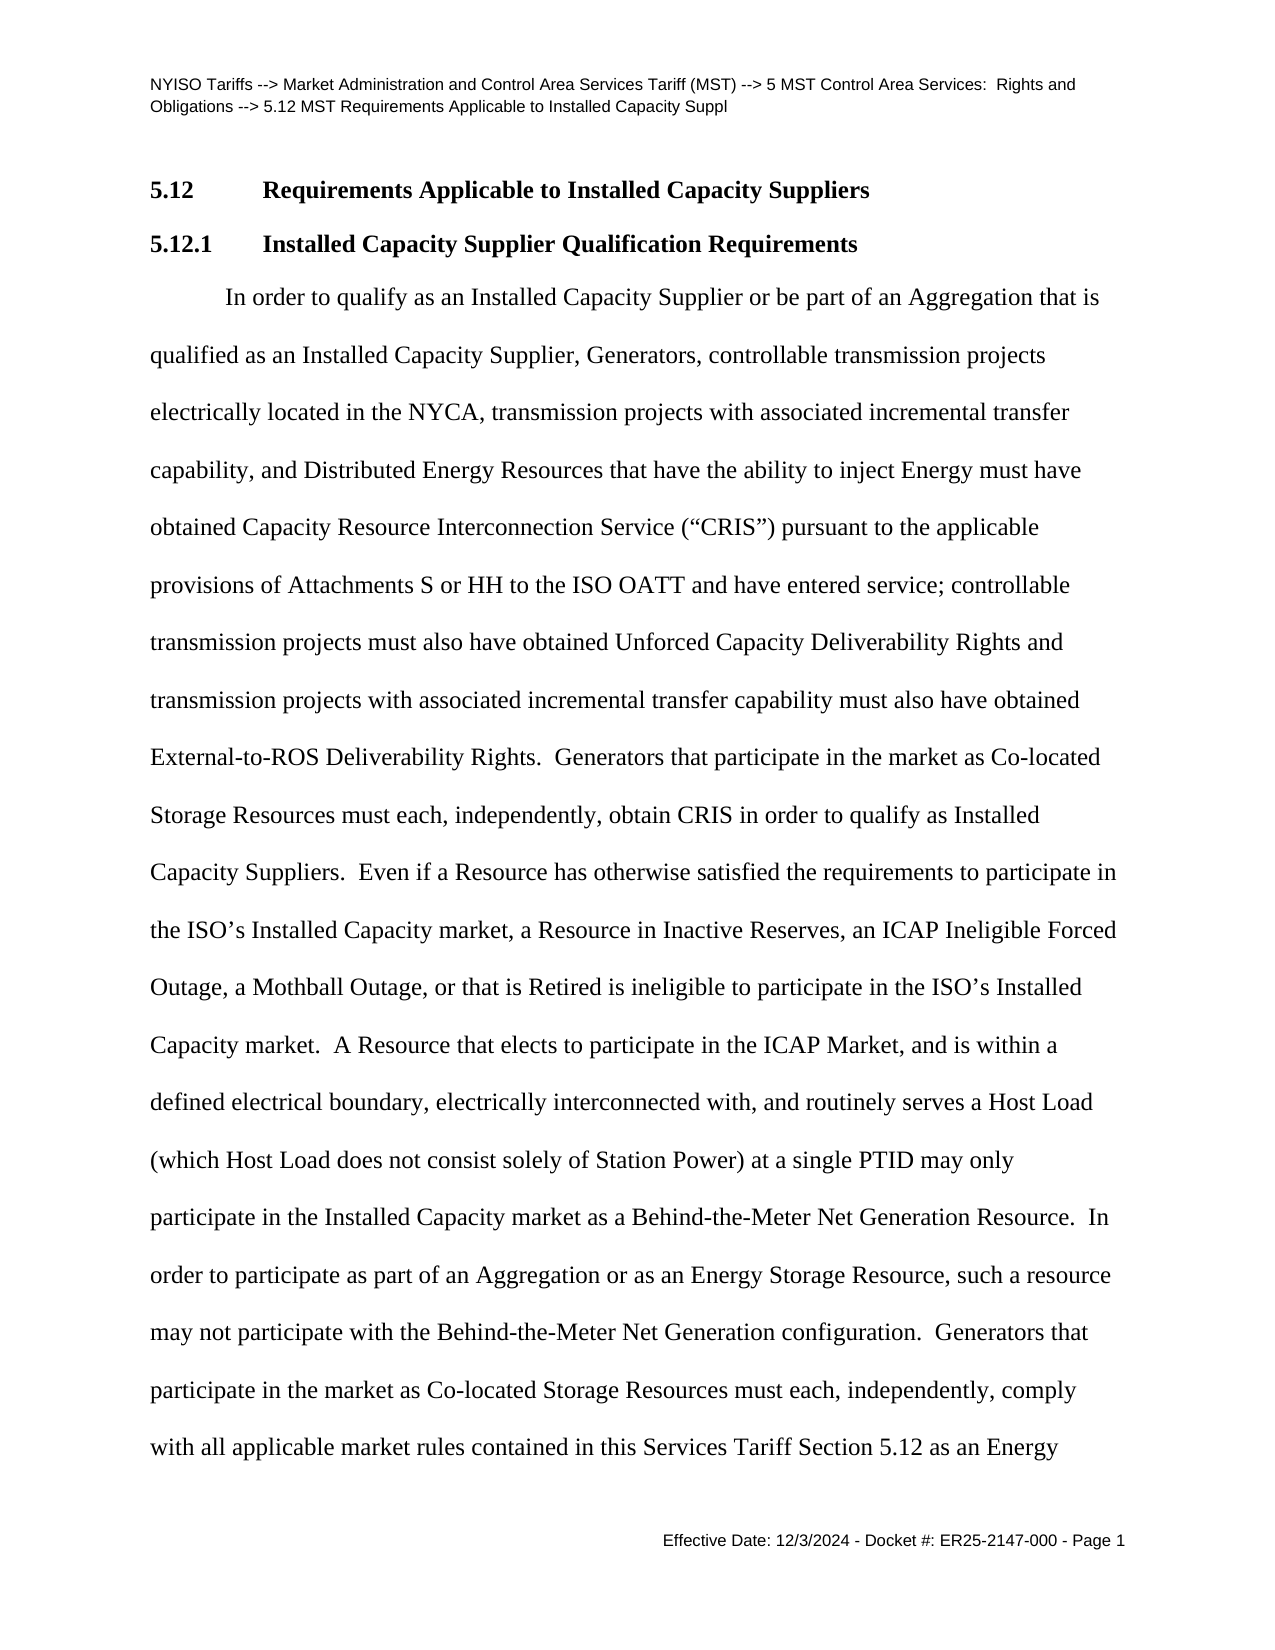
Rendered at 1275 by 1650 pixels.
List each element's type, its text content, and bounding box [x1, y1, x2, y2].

subtitle 5.12 Requirements Applicable to Installed Capacity Suppliers [150, 175, 1123, 204]
subtitle 5.12.1 Installed Capacity Supplier Qualification Requirements [150, 229, 1059, 257]
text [150, 282, 1125, 1461]
